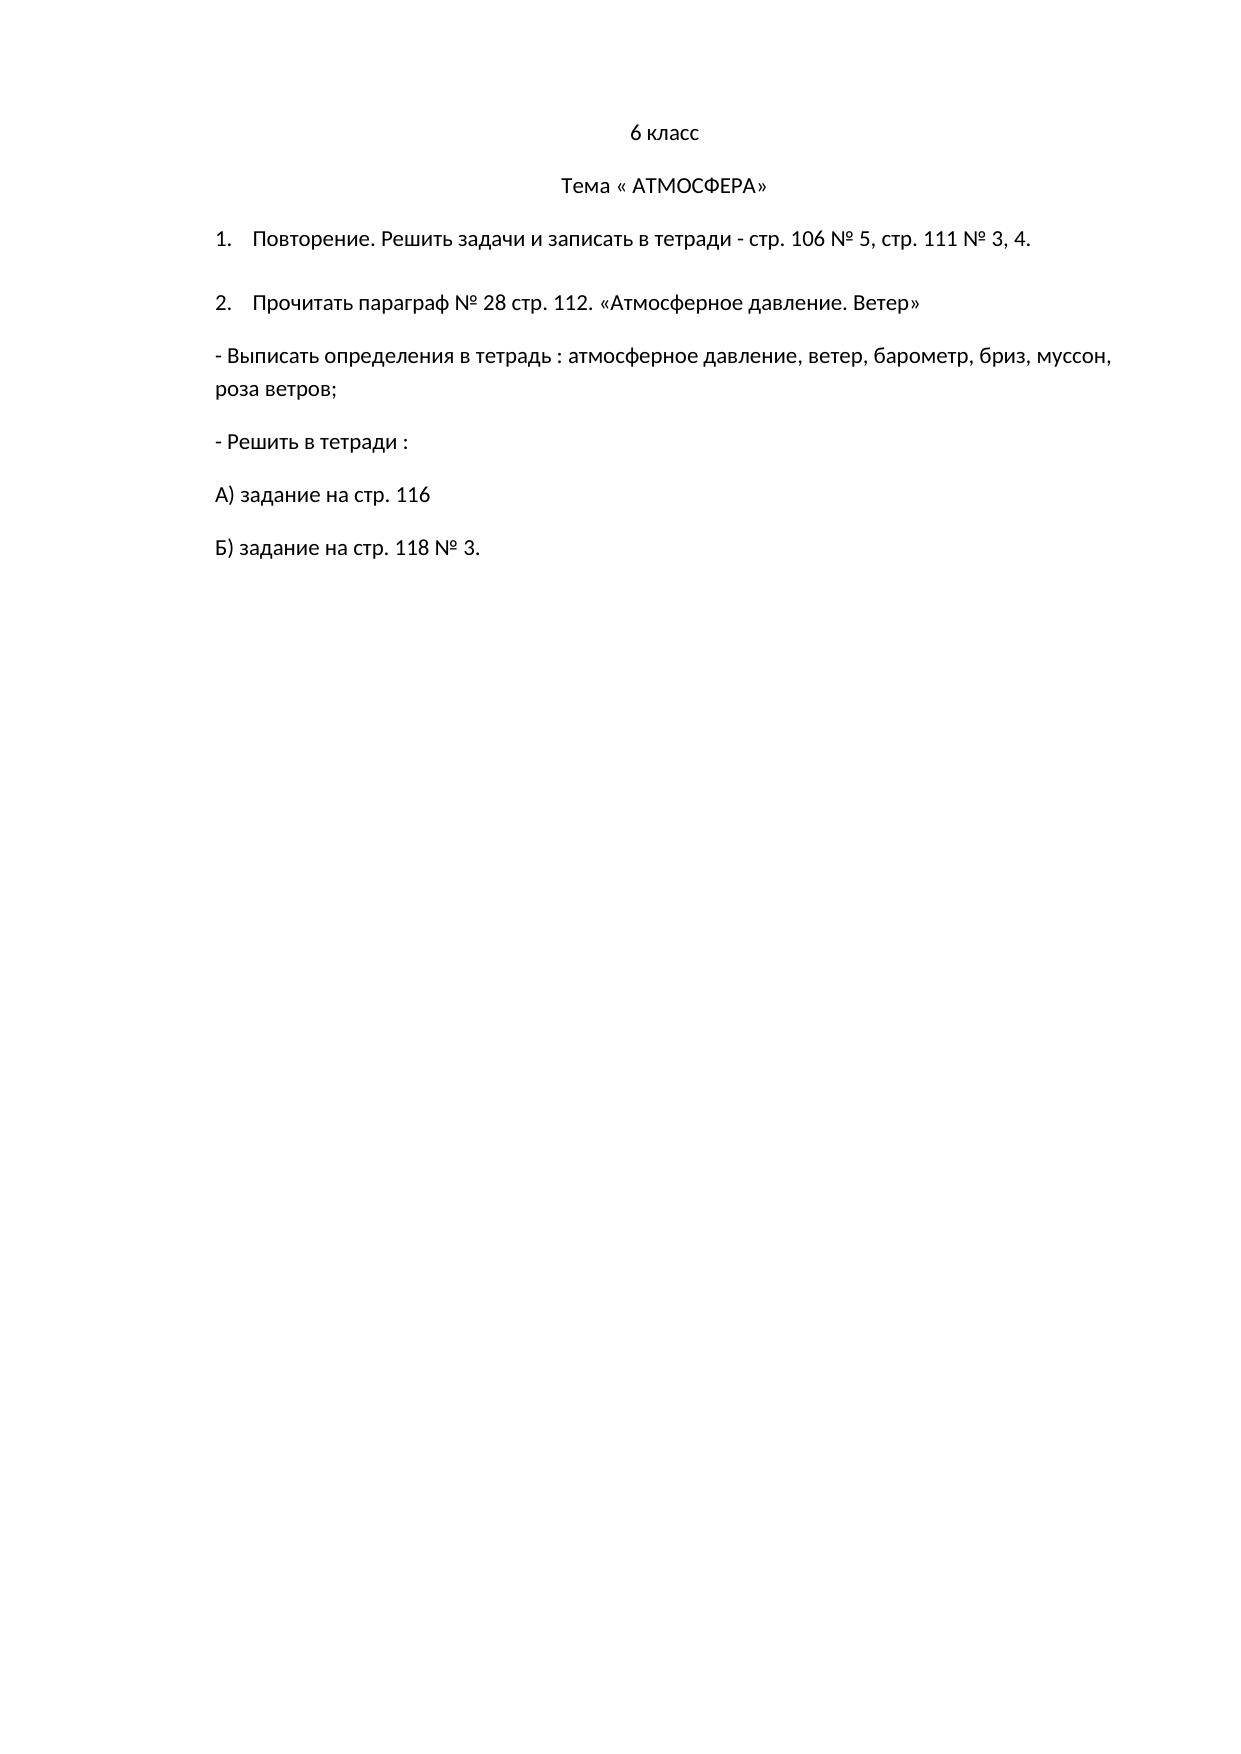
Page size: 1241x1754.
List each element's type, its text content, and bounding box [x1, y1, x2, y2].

list Прочитать параграф № 28 стр. 112. «Атмосферное давление. Ветер» [215, 288, 1152, 317]
text А) задание на стр. 116 [215, 480, 1152, 508]
text - Решить в тетради : [215, 427, 1152, 455]
text 6 класс [177, 118, 1152, 146]
text Б) задание на стр. 118 № 3. [215, 533, 1152, 561]
text - Выписать определения в тетрадь : атмосферное давление, ветер, барометр, бриз, муссон, роза ветров; [215, 342, 1152, 402]
text Тема « АТМОСФЕРА» [177, 171, 1152, 199]
list Повторение. Решить задачи и записать в тетради - стр. 106 № 5, стр. 111 № 3, 4. [215, 224, 1152, 252]
